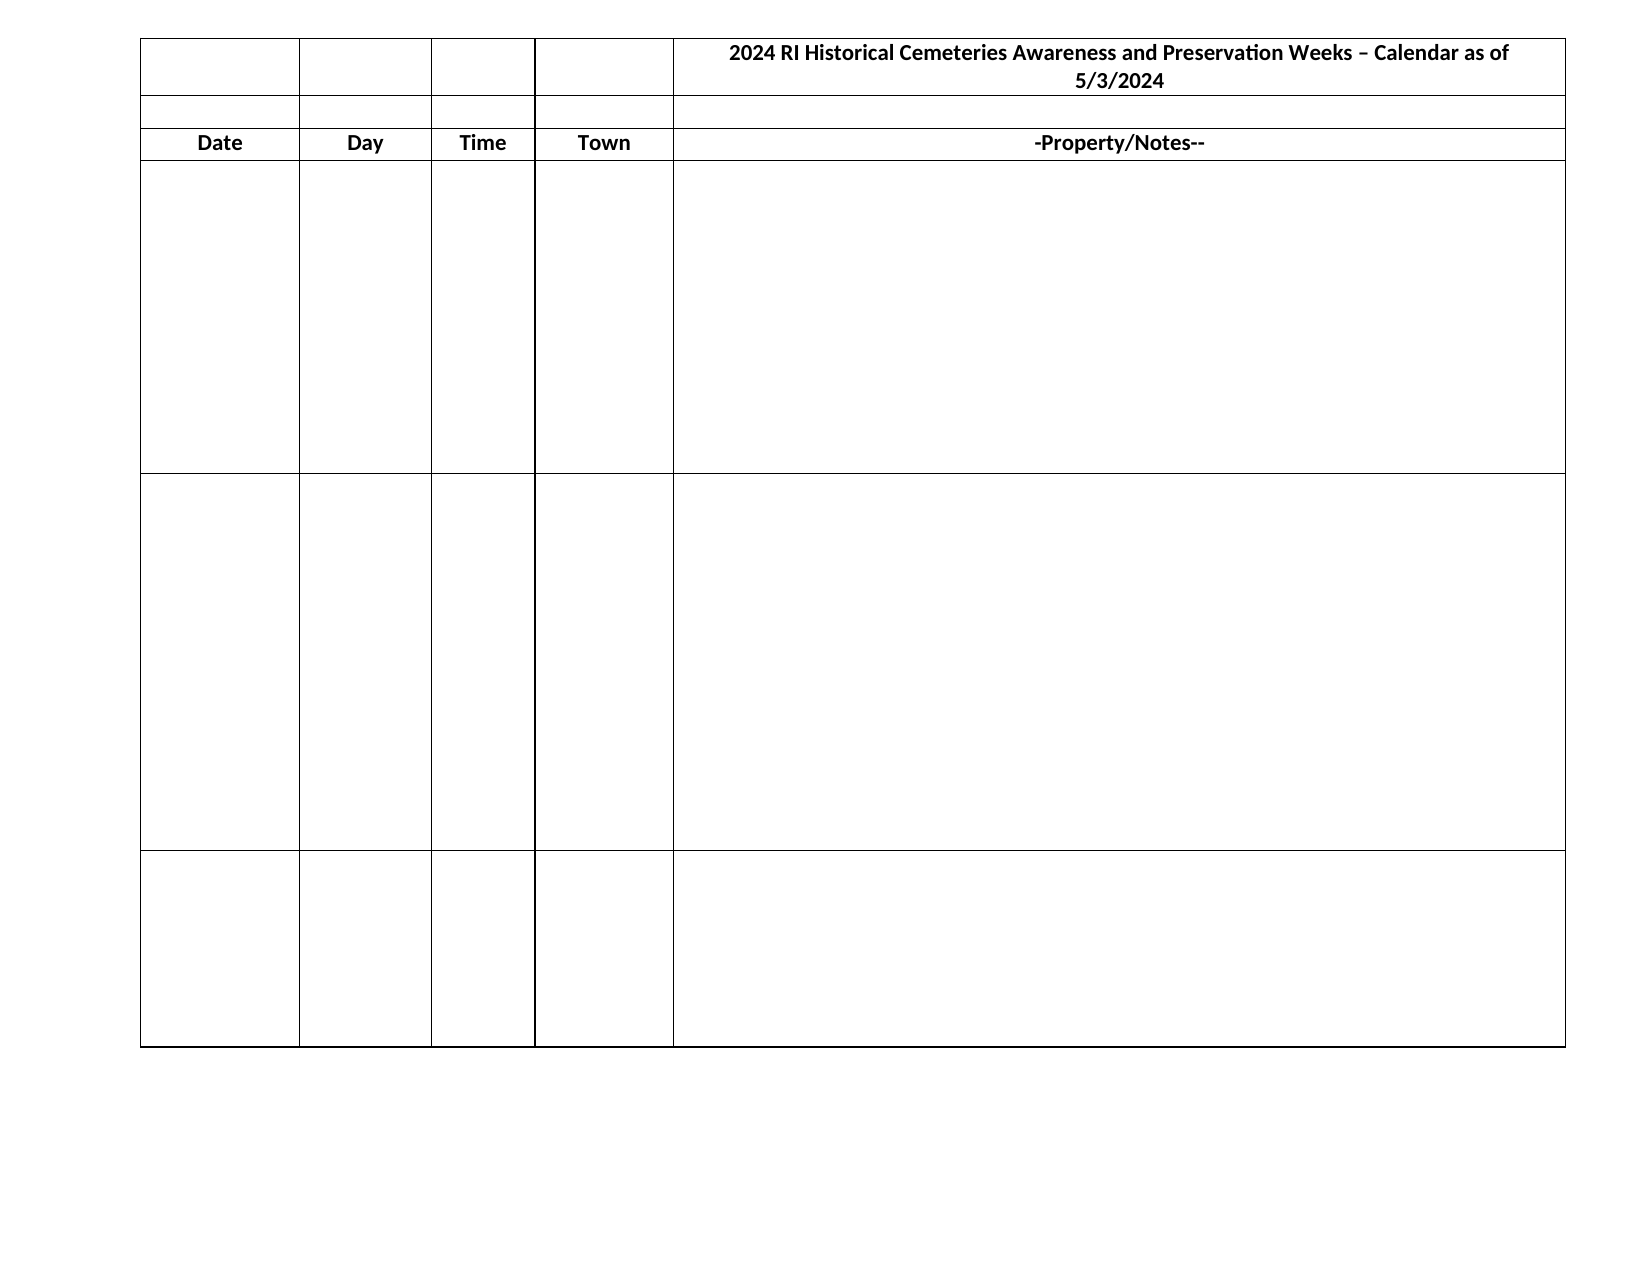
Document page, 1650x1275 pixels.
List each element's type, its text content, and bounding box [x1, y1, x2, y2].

table_cell [432, 161, 534, 473]
table_cell [300, 96, 431, 127]
table_cell [432, 96, 534, 127]
table_cell [300, 851, 431, 1046]
table_cell [674, 474, 1565, 849]
table_header [432, 39, 534, 94]
table_cell [674, 96, 1565, 127]
table_cell [300, 474, 431, 849]
table_cell [536, 851, 673, 1046]
table_cell [141, 851, 299, 1046]
table_cell Town [536, 129, 673, 160]
table_header [300, 39, 431, 94]
table_cell [432, 474, 534, 849]
table_cell [536, 96, 673, 127]
table_cell [300, 161, 431, 473]
table_cell [536, 161, 673, 473]
table_cell Time [432, 129, 534, 160]
table_cell -Property/Notes-- [674, 129, 1565, 160]
table_cell Date [141, 129, 299, 160]
table_cell [674, 851, 1565, 1046]
table_cell [141, 474, 299, 849]
table_header [141, 39, 299, 94]
table_cell [536, 474, 673, 849]
table_cell [141, 161, 299, 473]
table_cell [674, 161, 1565, 473]
table_cell [141, 96, 299, 127]
table_header 2024 RI Historical Cemeteries Awareness and Preservation Weeks – Calendar as of 5/3/2024 [674, 39, 1565, 94]
table_cell [432, 851, 534, 1046]
table_header [536, 39, 673, 94]
table_cell Day [300, 129, 431, 160]
